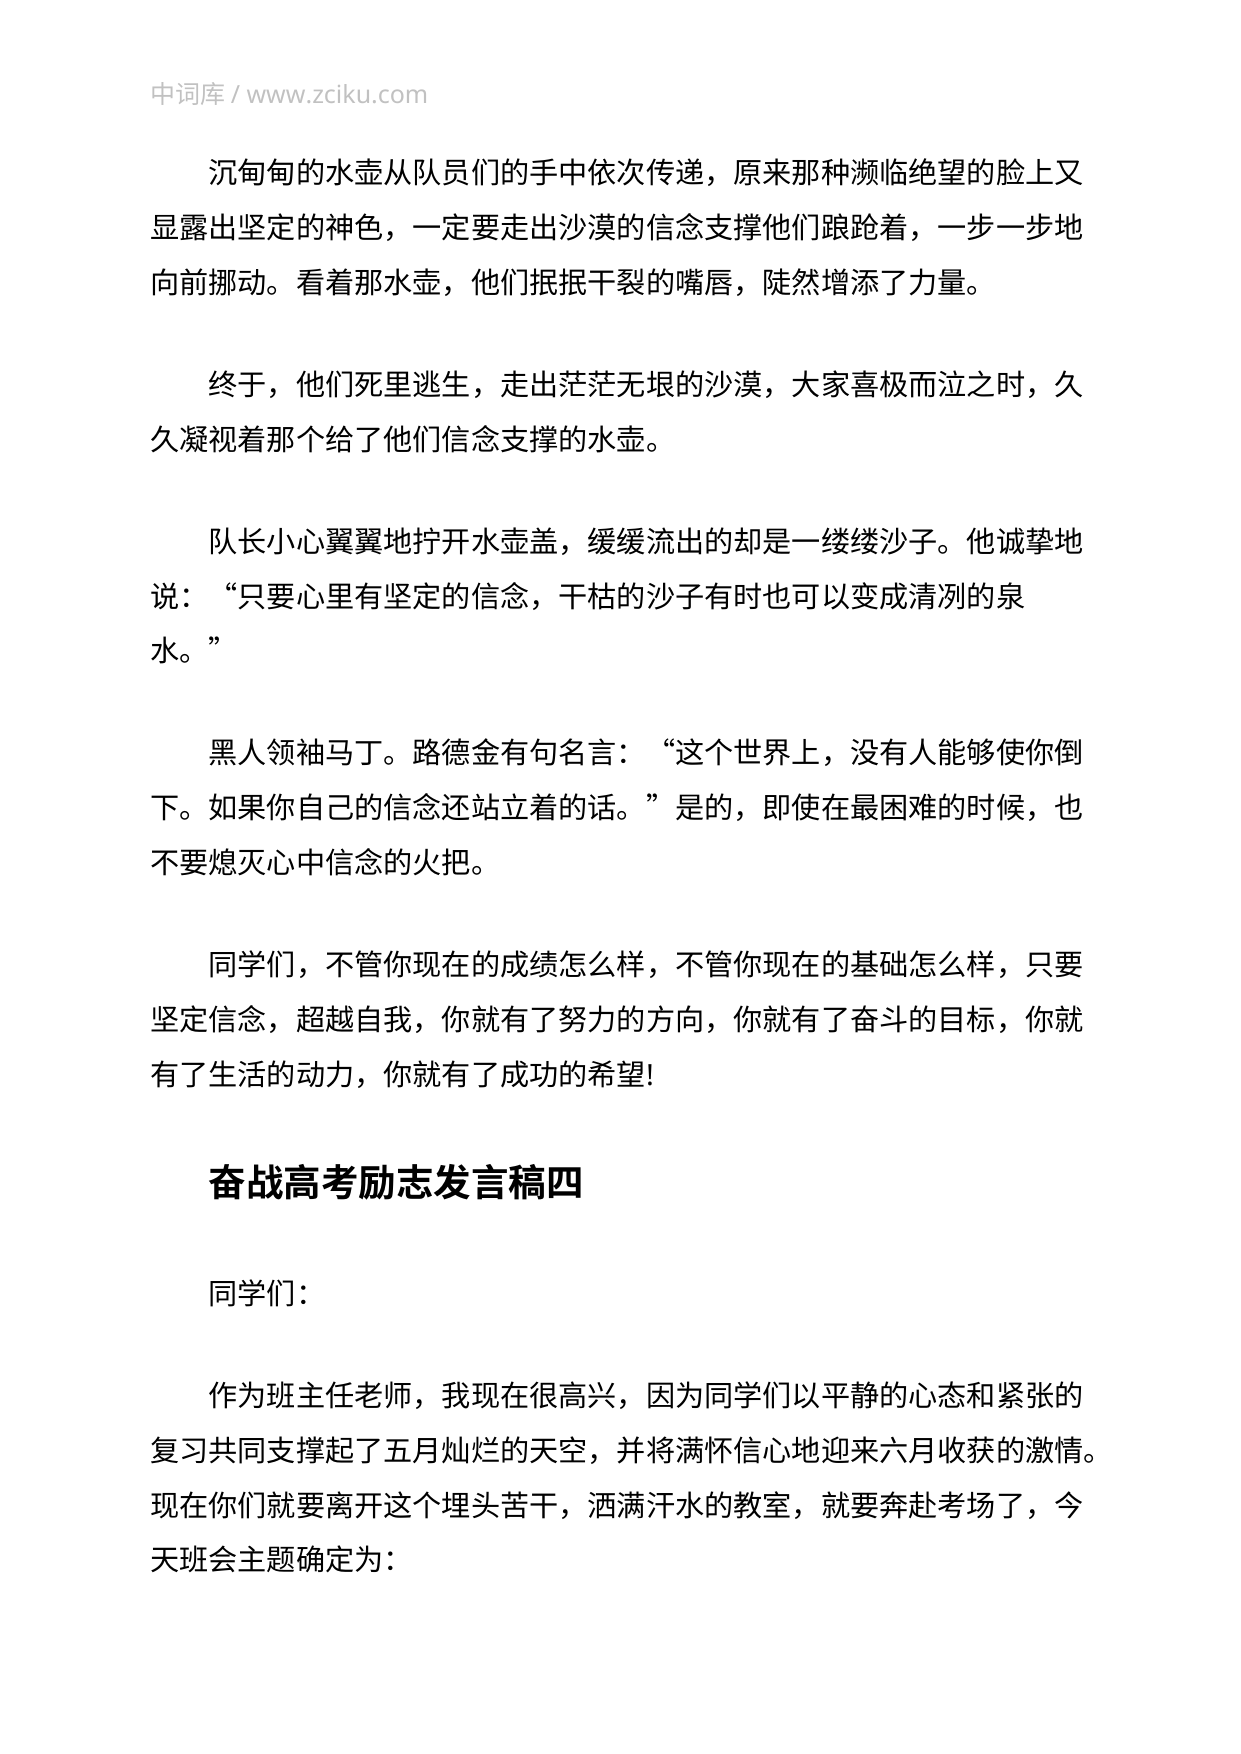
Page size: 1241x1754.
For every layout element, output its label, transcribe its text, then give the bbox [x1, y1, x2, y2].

text 同学们： [150, 1271, 1090, 1313]
text 终于，他们死里逃生，走出茫茫无垠的沙漠，大家喜极而泣之时，久久凝视着那个给了他们信念支撑的水壶。 [150, 362, 1090, 459]
text 沉甸甸的水壶从队员们的手中依次传递，原来那种濒临绝望的脸上又显露出坚定的神色，一定要走出沙漠的信念支撑他们踉跄着，一步一步地向前挪动。看着那水壶，他们抿抿干裂的嘴唇，陡然增添了力量。 [150, 150, 1090, 302]
text 同学们，不管你现在的成绩怎么样，不管你现在的基础怎么样，只要坚定信念，超越自我，你就有了努力的方向，你就有了奋斗的目标，你就有了生活的动力，你就有了成功的希望! [150, 941, 1090, 1093]
text 作为班主任老师，我现在很高兴，因为同学们以平静的心态和紧张的复习共同支撑起了五月灿烂的天空，并将满怀信心地迎来六月收获的激情。现在你们就要离开这个埋头苦干，洒满汗水的教室，就要奔赴考场了，今天班会主题确定为： [150, 1372, 1090, 1579]
text 奋战高考励志发言稿四 [150, 1153, 1090, 1207]
text 黑人领袖马丁。路德金有句名言：“这个世界上，没有人能够使你倒下。如果你自己的信念还站立着的话。”是的，即使在最困难的时候，也不要熄灭心中信念的火把。 [150, 730, 1090, 882]
text 队长小心翼翼地拧开水壶盖，缓缓流出的却是一缕缕沙子。他诚挚地说：“只要心里有坚定的信念，干枯的沙子有时也可以变成清冽的泉水。” [150, 518, 1090, 670]
